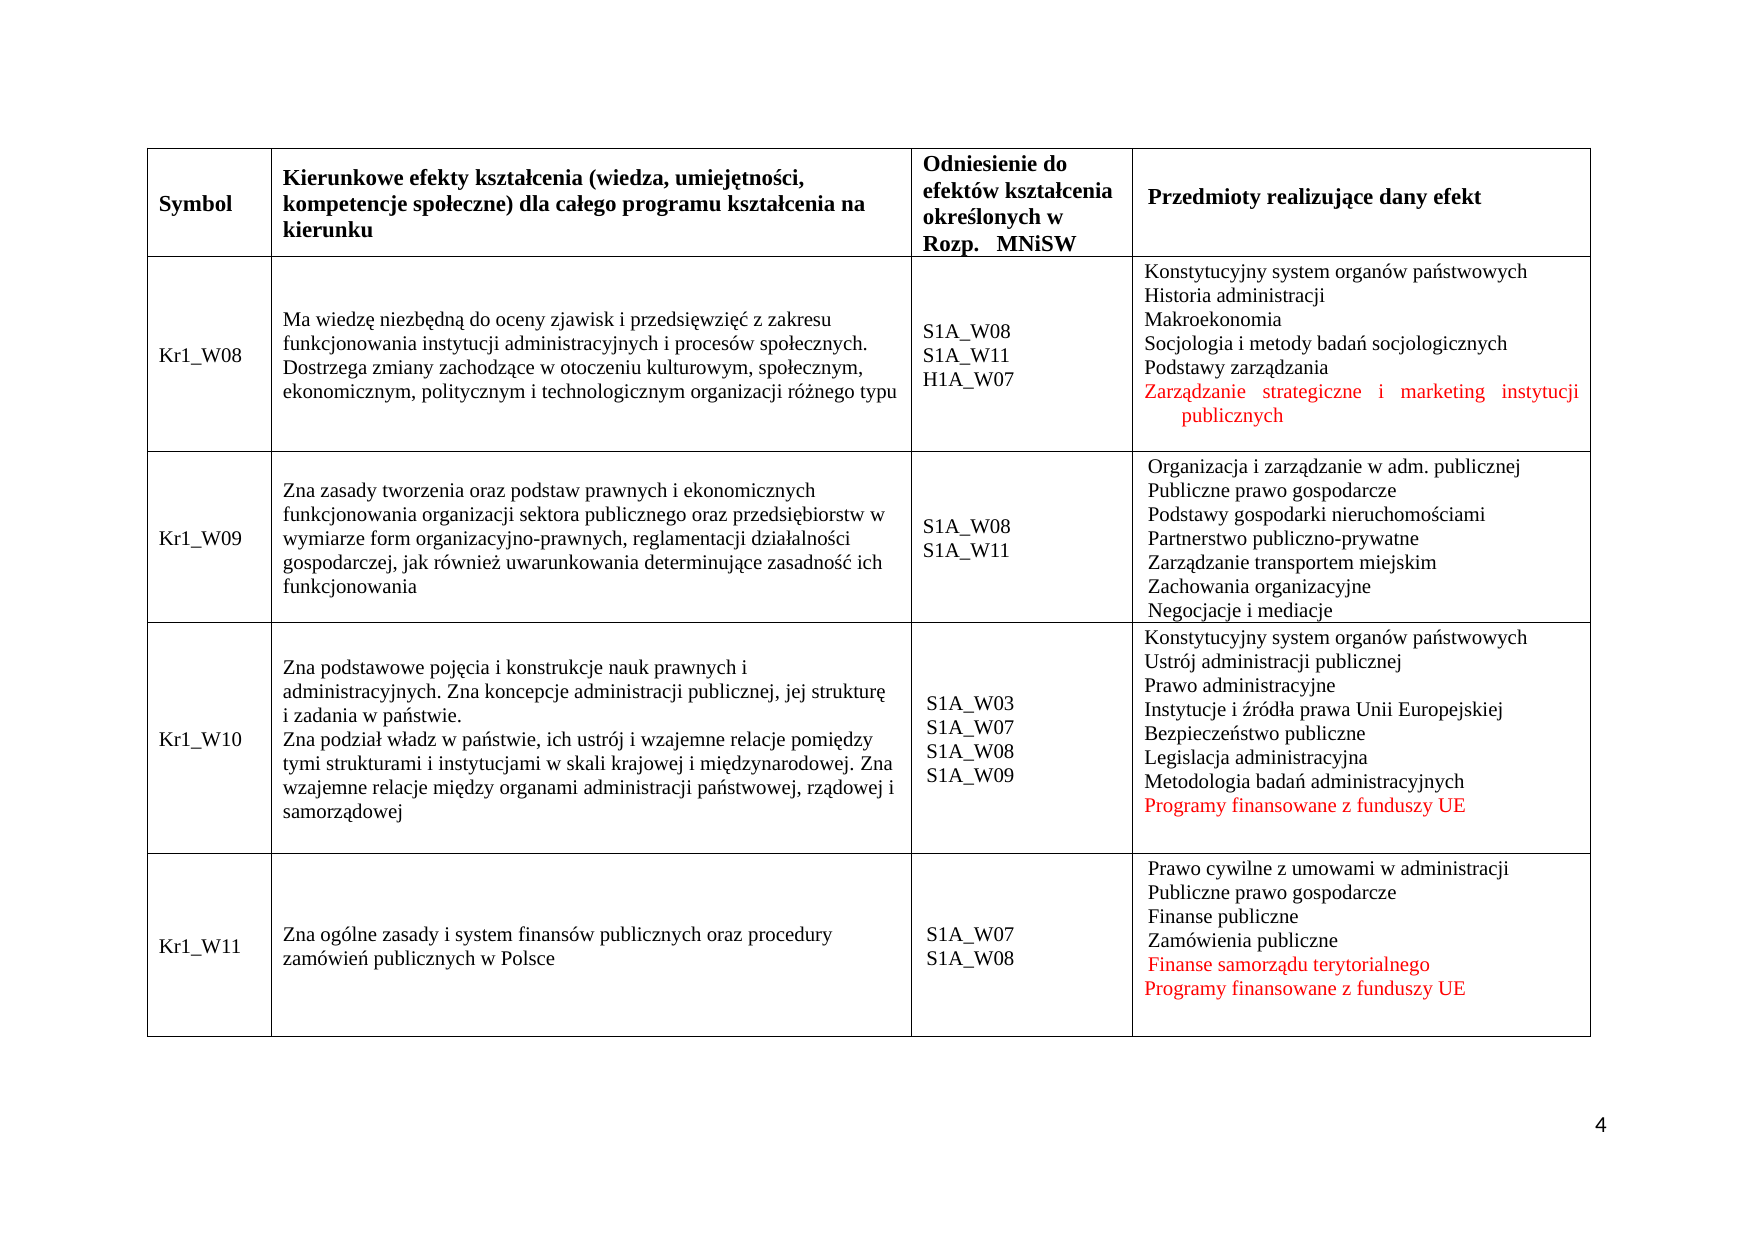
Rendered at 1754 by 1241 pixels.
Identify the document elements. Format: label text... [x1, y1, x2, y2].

table_cell Kr1_W08 [148, 257, 271, 451]
table_header Kierunkowe efekty kształcenia (wiedza, umiejętności, kompetencje społeczne) dla całego programu kształcenia na kierunku [272, 149, 911, 256]
table_cell Zna zasady tworzenia oraz podstaw prawnych i ekonomicznych funkcjonowania organizacji sektora publicznego oraz przedsiębiorstw w wymiarze form organizacyjno-prawnych, reglamentacji działalności gospodarczej, jak również uwarunkowania determinujące zasadność ich funkcjonowania [272, 452, 911, 622]
table_header Przedmioty realizujące dany efekt [1133, 149, 1590, 256]
table_cell Konstytucyjny system organów państwowych Ustrój administracji publicznej Prawo administracyjne Instytucje i źródła prawa Unii Europejskiej Bezpieczeństwo publiczne Legislacja administracyjna Metodologia badań administracyjnych Programy finansowane z funduszy UE [1133, 623, 1590, 853]
table_header Odniesienie do efektów kształcenia określonych w Rozp. MNiSW [912, 149, 1132, 256]
table_header Symbol [148, 149, 271, 256]
table_cell S1A_W07 S1A_W08 [912, 854, 1132, 1036]
table_cell Organizacja i zarządzanie w adm. publicznej Publiczne prawo gospodarcze Podstawy gospodarki nieruchomościami Partnerstwo publiczno-prywatne Zarządzanie transportem miejskim Zachowania organizacyjne Negocjacje i mediacje [1133, 452, 1590, 622]
table_cell Zna ogólne zasady i system finansów publicznych oraz procedury zamówień publicznych w Polsce [272, 854, 911, 1036]
table_cell Prawo cywilne z umowami w administracji Publiczne prawo gospodarcze Finanse publiczne Zamówienia publiczne Finanse samorządu terytorialnego Programy finansowane z funduszy UE [1133, 854, 1590, 1036]
table_cell Kr1_W11 [148, 854, 271, 1036]
table_cell Ma wiedzę niezbędną do oceny zjawisk i przedsięwzięć z zakresu funkcjonowania instytucji administracyjnych i procesów społecznych. Dostrzega zmiany zachodzące w otoczeniu kulturowym, społecznym, ekonomicznym, politycznym i technologicznym organizacji różnego typu [272, 257, 911, 451]
table_cell S1A_W08 S1A_W11 [912, 452, 1132, 622]
table_cell Zna podstawowe pojęcia i konstrukcje nauk prawnych i administracyjnych. Zna koncepcje administracji publicznej, jej strukturę i zadania w państwie. Zna podział władz w państwie, ich ustrój i wzajemne relacje pomiędzy tymi strukturami i instytucjami w skali krajowej i międzynarodowej. Zna wzajemne relacje między organami administracji państwowej, rządowej i samorządowej [272, 623, 911, 853]
table_cell Konstytucyjny system organów państwowych Historia administracji Makroekonomia Socjologia i metody badań socjologicznych Podstawy zarządzania Zarządzanie strategiczne i marketing instytucji publicznych [1133, 257, 1590, 451]
table_cell Kr1_W09 [148, 452, 271, 622]
table_cell S1A_W08 S1A_W11 H1A_W07 [912, 257, 1132, 451]
table_cell S1A_W03 S1A_W07 S1A_W08 S1A_W09 [912, 623, 1132, 853]
table_cell Kr1_W10 [148, 623, 271, 853]
